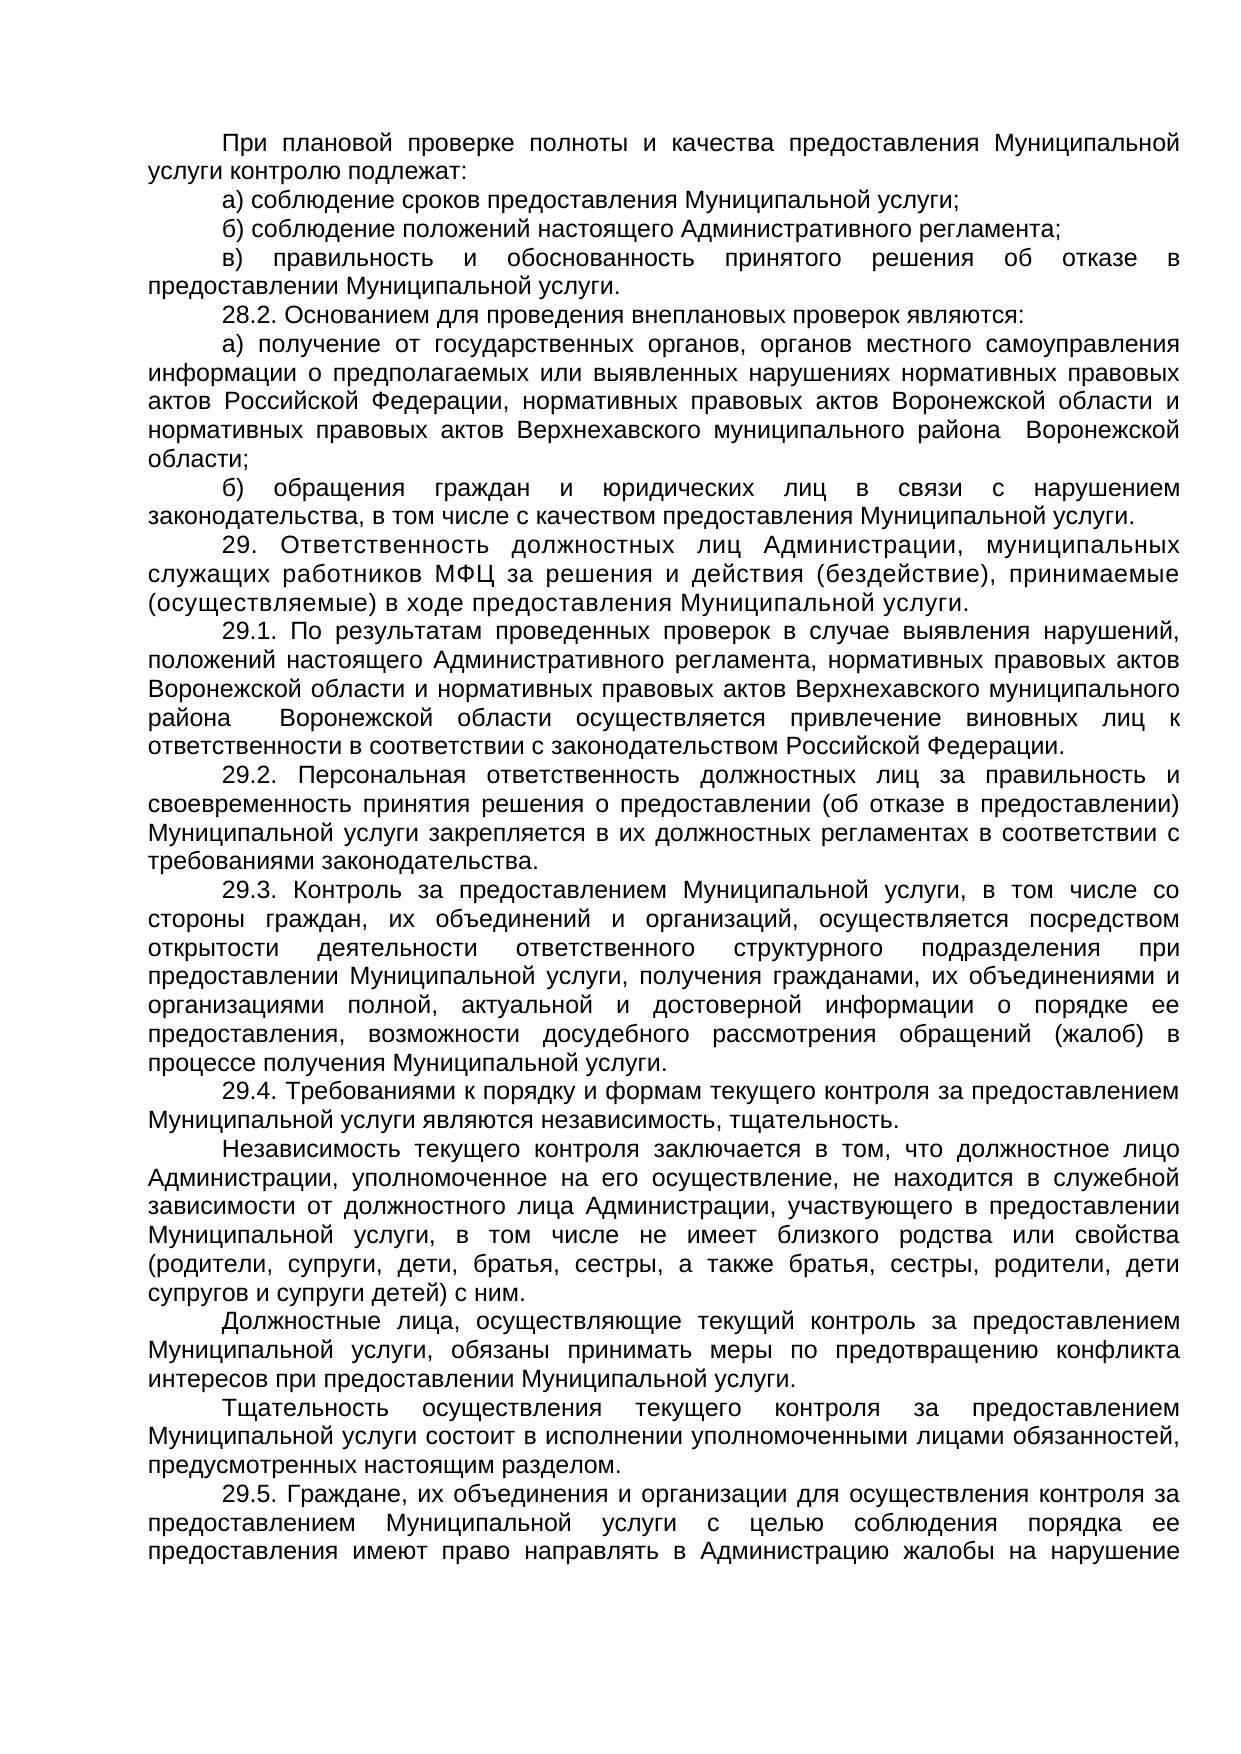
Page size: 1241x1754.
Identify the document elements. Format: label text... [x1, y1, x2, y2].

text 29.3. Контроль за предоставлением Муниципальной услуги, в том числе со стороны граждан, их объединений и организаций, осуществляется посредством открытости деятельности ответственного структурного подразделения при предоставлении Муниципальной услуги, получения гражданами, их объединениями и организациями полной, актуальной и достоверной информации о порядке ее предоставления, возможности досудебного рассмотрения обращений (жалоб) в процессе получения Муниципальной услуги. [148, 875, 1181, 1076]
text 29. Ответственность должностных лиц Администрации, муниципальных служащих работников МФЦ за решения и действия (бездействие), принимаемые (осуществляемые) в ходе предоставления Муниципальной услуги. [148, 530, 1181, 616]
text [148, 1479, 1181, 1565]
text Должностные лица, осуществляющие текущий контроль за предоставлением Муниципальной услуги, обязаны принимать меры по предотвращению конфликта интересов при предоставлении Муниципальной услуги. [148, 1306, 1181, 1393]
text Тщательность осуществления текущего контроля за предоставлением Муниципальной услуги состоит в исполнении уполномоченными лицами обязанностей, предусмотренных настоящим разделом. [148, 1393, 1181, 1479]
text а) получение от государственных органов, органов местного самоуправления информации о предполагаемых или выявленных нарушениях нормативных правовых актов Российской Федерации, нормативных правовых актов Воронежской области и нормативных правовых актов Верхнехавского муниципального района Воронежской области; [148, 329, 1181, 473]
text а) соблюдение сроков предоставления Муниципальной услуги; [148, 185, 1181, 214]
text 29.2. Персональная ответственность должностных лиц за правильность и своевременность принятия решения о предоставлении (об отказе в предоставлении) Муниципальной услуги закрепляется в их должностных регламентах в соответствии с требованиями законодательства. [148, 760, 1181, 875]
text 29.4. Требованиями к порядку и формам текущего контроля за предоставлением Муниципальной услуги являются независимость, тщательность. [148, 1076, 1181, 1134]
text При плановой проверке полноты и качества предоставления Муниципальной услуги контролю подлежат: [148, 128, 1181, 185]
text 29.1. По результатам проведенных проверок в случае выявления нарушений, положений настоящего Административного регламента, нормативных правовых актов Воронежской области и нормативных правовых актов Верхнехавского муниципального района Воронежской области осуществляется привлечение виновных лиц к ответственности в соответствии с законодательством Российской Федерации. [148, 616, 1181, 760]
text 28.2. Основанием для проведения внеплановых проверок являются: [148, 300, 1181, 329]
text б) обращения граждан и юридических лиц в связи с нарушением законодательства, в том числе с качеством предоставления Муниципальной услуги. [148, 473, 1181, 530]
text в) правильность и обоснованность принятого решения об отказе в предоставлении Муниципальной услуги. [148, 243, 1181, 300]
text Независимость текущего контроля заключается в том, что должностное лицо Администрации, уполномоченное на его осуществление, не находится в служебной зависимости от должностного лица Администрации, участвующего в предоставлении Муниципальной услуги, в том числе не имеет близкого родства или свойства (родители, супруги, дети, братья, сестры, а также братья, сестры, родители, дети супругов и супруги детей) с ним. [148, 1134, 1181, 1306]
text б) соблюдение положений настоящего Административного регламента; [148, 214, 1181, 243]
